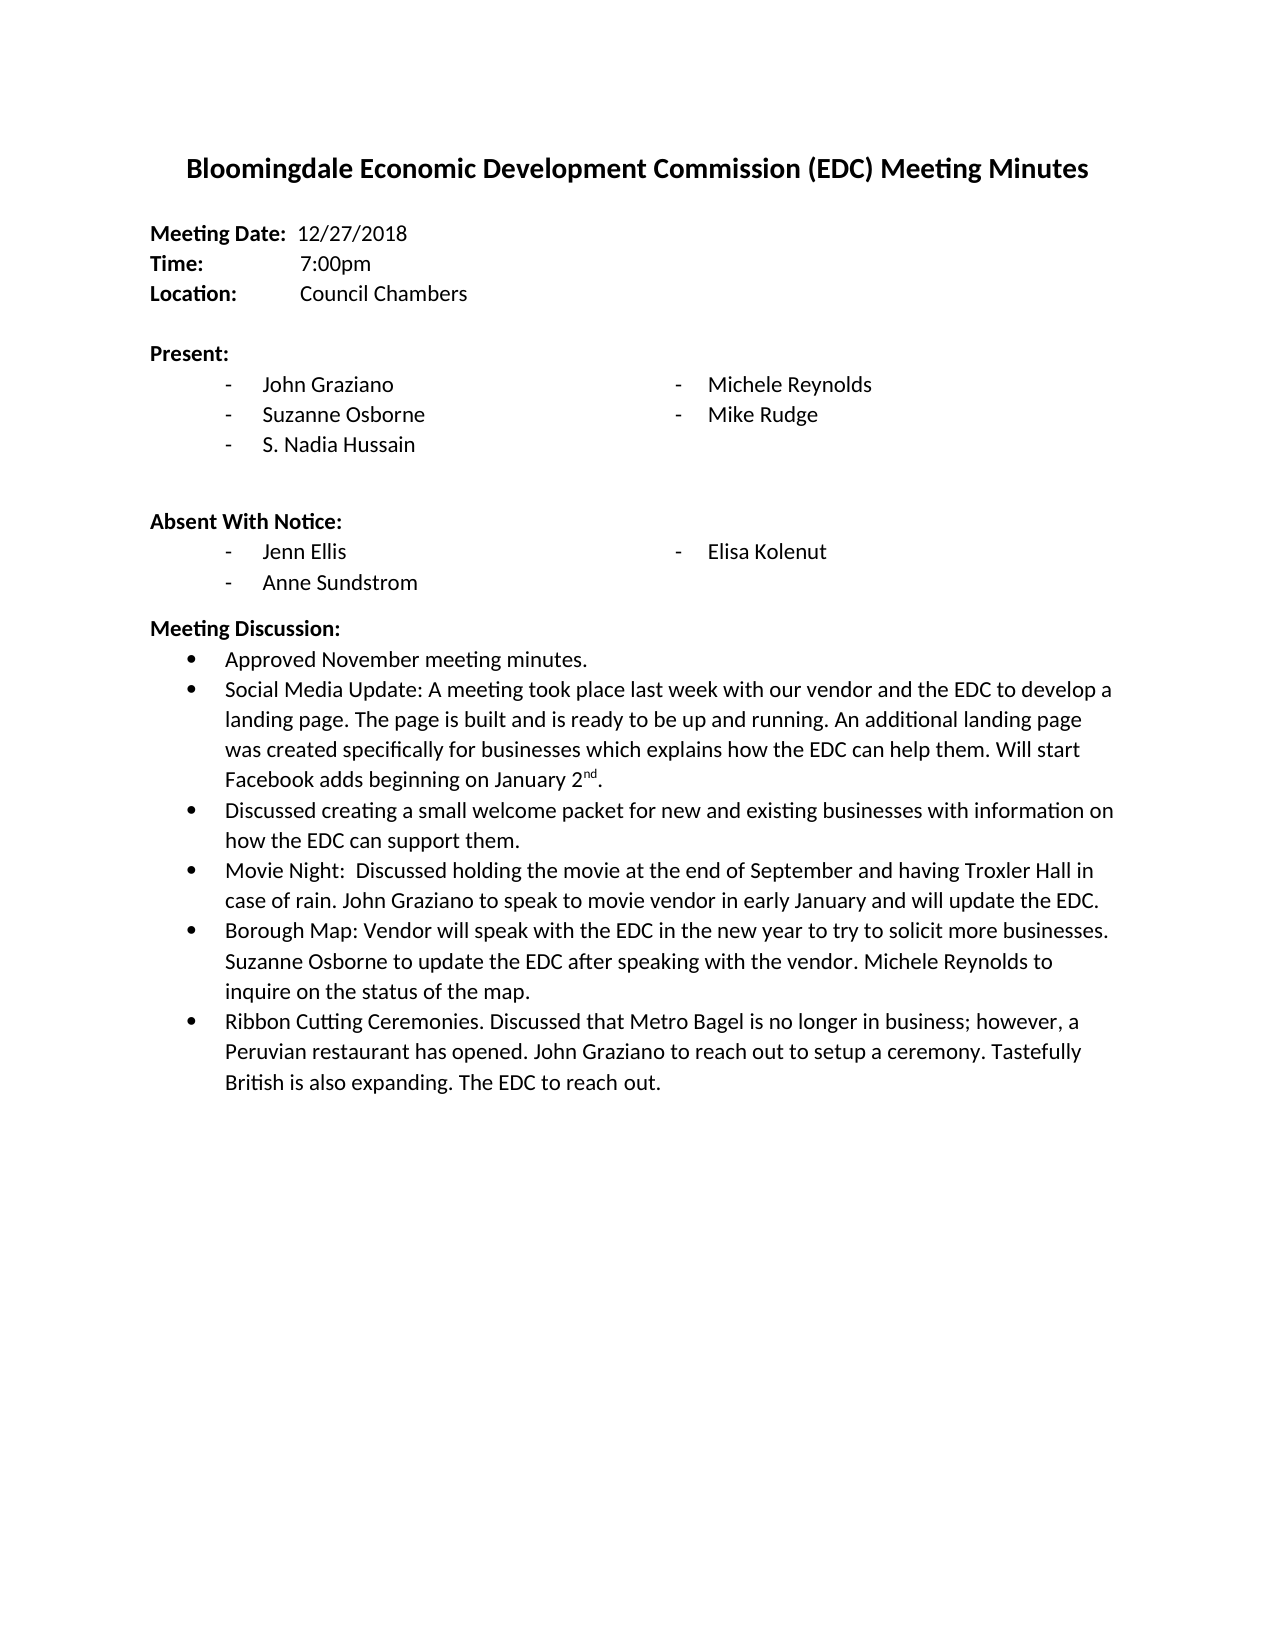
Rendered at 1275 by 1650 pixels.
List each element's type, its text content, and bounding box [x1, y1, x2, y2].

list Anne Sundstrom [225, 568, 1125, 596]
list Social Media Update: A meeting took place last week with our vendor and the EDC to develop a landing page. The page is built and is ready to be up and running. An additional landing page was created specifically for businesses which explains how the EDC can help them. Will start Facebook adds beginning on January 2nd. [187, 675, 1125, 793]
list Approved November meeting minutes. [187, 645, 1125, 673]
text Absent With Notice: [150, 507, 1125, 535]
text Meeting Date: 12/27/2018 [150, 219, 1125, 247]
list Ribbon Cutting Ceremonies. Discussed that Metro Bagel is no longer in business; however, a Peruvian restaurant has opened. John Graziano to reach out to setup a ceremony. Tastefully British is also expanding. The EDC to reach out. [187, 1007, 1125, 1096]
list Borough Map: Vendor will speak with the EDC in the new year to try to solicit more businesses. Suzanne Osborne to update the EDC after speaking with the vendor. Michele Reynolds to inquire on the status of the map. [187, 917, 1125, 1005]
list Suzanne Osborne - Mike Rudge [225, 400, 1125, 428]
list Discussed creating a small welcome packet for new and existing businesses with information on how the EDC can support them. [187, 796, 1125, 854]
text Time: 7:00pm [150, 249, 1125, 277]
text Meeting Discussion: [150, 614, 1125, 642]
list Jenn Ellis - Elisa Kolenut [225, 537, 1125, 565]
list S. Nadia Hussain [225, 430, 1125, 458]
text Location: Council Chambers [150, 279, 1125, 307]
list Movie Night: Discussed holding the movie at the end of September and having Troxler Hall in case of rain. John Graziano to speak to movie vendor in early January and will update the EDC. [187, 856, 1125, 914]
text Bloomingdale Economic Development Commission (EDC) Meeting Minutes [150, 150, 1125, 186]
text Present: [150, 339, 1125, 367]
list John Graziano - Michele Reynolds [225, 370, 1125, 398]
